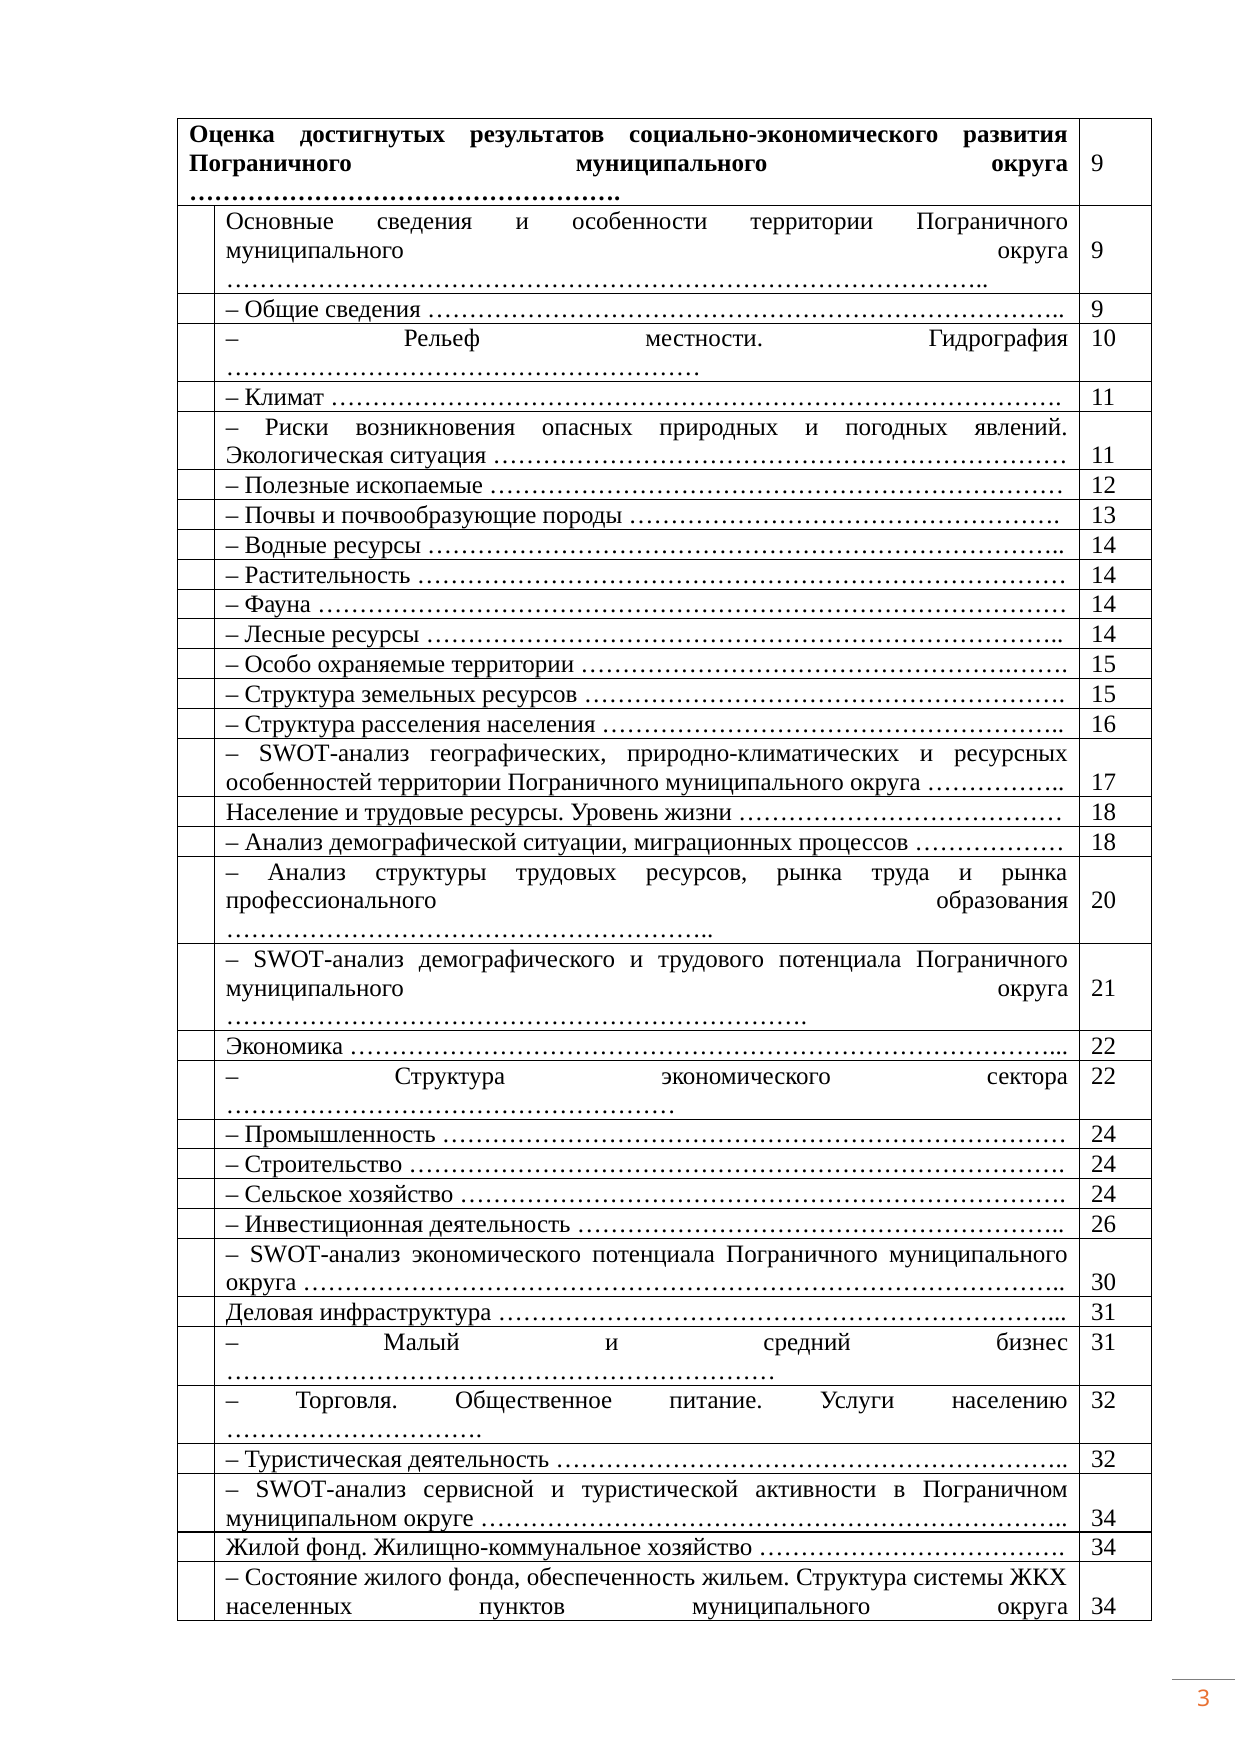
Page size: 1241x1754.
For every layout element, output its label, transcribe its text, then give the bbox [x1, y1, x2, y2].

table_cell – SWOT-анализ демографического и трудового потенциала Пограничного муниципального округа ……………………………………………………………. [215, 944, 1079, 1030]
table_cell [178, 944, 214, 1030]
table_cell [178, 797, 214, 826]
table_cell [178, 412, 214, 469]
table_cell 12 [1080, 470, 1151, 499]
table_cell – Малый и средний бизнес ………………………………………………………… [215, 1327, 1079, 1384]
table_cell [178, 1120, 214, 1148]
table_cell [178, 1149, 214, 1178]
table_cell [178, 1209, 214, 1238]
table_cell [178, 857, 214, 943]
table_cell [178, 1239, 214, 1296]
table_cell 11 [1080, 382, 1151, 411]
table_cell – Общие сведения ………………………………………………………………….. [215, 294, 1079, 322]
table_cell [178, 382, 214, 411]
table_cell [178, 560, 214, 588]
table_cell – Структура земельных ресурсов …………………………………………………. [215, 679, 1079, 708]
table_cell [178, 1297, 214, 1326]
table_cell – SWOT-анализ экономического потенциала Пограничного муниципального округа ……………………………………………………………………………….. [215, 1239, 1079, 1296]
table_cell 34 [1080, 1533, 1151, 1561]
table_cell – Почвы и почвообразующие породы ……………………………………………. [215, 500, 1079, 529]
table_cell 13 [1080, 500, 1151, 529]
table_cell – Структура экономического сектора ……………………………………………… [215, 1061, 1079, 1118]
table_cell – Торговля. Общественное питание. Услуги населению …………………………. [215, 1386, 1079, 1443]
table_cell – Климат ……………………………………………………………………………. [215, 382, 1079, 411]
table_cell 32 [1080, 1444, 1151, 1473]
table_cell 24 [1080, 1179, 1151, 1208]
table_cell Экономика …………………………………………………………………………... [215, 1031, 1079, 1060]
table_cell 18 [1080, 827, 1151, 856]
table_cell 14 [1080, 560, 1151, 588]
table_cell 34 [1080, 1474, 1151, 1531]
table_cell [178, 827, 214, 856]
table_cell – Фауна ……………………………………………………………………………… [215, 590, 1079, 618]
table_cell [178, 590, 214, 618]
table_cell 14 [1080, 530, 1151, 559]
table_cell – Рельеф местности. Гидрография ………………………………………………… [215, 324, 1079, 381]
table_cell [178, 649, 214, 678]
table_cell [178, 619, 214, 648]
table_cell [178, 679, 214, 708]
table_cell – Растительность …………………………………………………………………… [215, 560, 1079, 588]
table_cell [215, 1562, 1079, 1620]
table_cell Население и трудовые ресурсы. Уровень жизни ………………………………… [215, 797, 1079, 826]
table_cell – Анализ структуры трудовых ресурсов, рынка труда и рынка профессионального образования ………………………………………………….. [215, 857, 1079, 943]
table_cell 21 [1080, 944, 1151, 1030]
table_cell 18 [1080, 797, 1151, 826]
table_cell Основные сведения и особенности территории Пограничного муниципального округа ……………………………………………………………………………….. [215, 206, 1079, 293]
table_cell 15 [1080, 649, 1151, 678]
table_cell [178, 206, 214, 293]
table_cell 9 [1080, 119, 1151, 205]
table_cell Деловая инфраструктура …………………………………………………………... [215, 1297, 1079, 1326]
table_cell 17 [1080, 739, 1151, 796]
table_cell Оценка достигнутых результатов социально-экономического развития Пограничного муниципального округа ……………………………………………. [178, 119, 1079, 205]
table_cell – Полезные ископаемые …………………………………………………………… [215, 470, 1079, 499]
table_cell 9 [1080, 294, 1151, 322]
table_cell 30 [1080, 1239, 1151, 1296]
table_cell 16 [1080, 709, 1151, 737]
table_cell – SWOT-анализ географических, природно-климатических и ресурсных особенностей территории Пограничного муниципального округа …………….. [215, 739, 1079, 796]
table_cell 31 [1080, 1297, 1151, 1326]
table_cell – Инвестиционная деятельность ………………………………………………….. [215, 1209, 1079, 1238]
table_cell [178, 1327, 214, 1384]
table_cell 14 [1080, 590, 1151, 618]
table_cell – Лесные ресурсы ………………………………………………………………….. [215, 619, 1079, 648]
table_cell 24 [1080, 1120, 1151, 1148]
table_cell 11 [1080, 412, 1151, 469]
table_cell [178, 530, 214, 559]
table_cell [178, 1533, 214, 1561]
table_cell 15 [1080, 679, 1151, 708]
table_cell [178, 1474, 214, 1531]
table_cell [178, 709, 214, 737]
table_cell [178, 1061, 214, 1118]
table_cell 24 [1080, 1149, 1151, 1178]
table_cell – Сельское хозяйство ………………………………………………………………. [215, 1179, 1079, 1208]
table_cell 14 [1080, 619, 1151, 648]
table_cell [178, 294, 214, 322]
table_cell 22 [1080, 1061, 1151, 1118]
table_cell – Структура расселения населения ……………………………………………….. [215, 709, 1079, 737]
table_cell [178, 1444, 214, 1473]
table_cell – Анализ демографической ситуации, миграционных процессов ……………… [215, 827, 1079, 856]
table_cell [178, 1179, 214, 1208]
table_cell 9 [1080, 206, 1151, 293]
table_cell 34 [1080, 1562, 1151, 1620]
table_cell Жилой фонд. Жилищно-коммунальное хозяйство ………………………………. [215, 1533, 1079, 1561]
table_cell 20 [1080, 857, 1151, 943]
table_cell 32 [1080, 1386, 1151, 1443]
table_cell – Строительство ……………………………………………………………………. [215, 1149, 1079, 1178]
table_cell – SWOT-анализ сервисной и туристической активности в Пограничном муниципальном округе …………………………………………………………….. [215, 1474, 1079, 1531]
table_cell – Туристическая деятельность …………………………………………………….. [215, 1444, 1079, 1473]
table_cell – Риски возникновения опасных природных и погодных явлений. Экологическая ситуация …………………………………………………………… [215, 412, 1079, 469]
table_cell [178, 500, 214, 529]
table_cell [178, 324, 214, 381]
table_cell [178, 1386, 214, 1443]
table_cell 22 [1080, 1031, 1151, 1060]
table_cell 10 [1080, 324, 1151, 381]
table_cell – Особо охраняемые территории …………………………………………….……. [215, 649, 1079, 678]
table_cell [178, 1031, 214, 1060]
table_cell [178, 470, 214, 499]
table_cell 26 [1080, 1209, 1151, 1238]
table_cell – Промышленность ………………………………………………………………… [215, 1120, 1079, 1148]
table_cell [178, 739, 214, 796]
table_cell – Водные ресурсы ………………………………………………………………….. [215, 530, 1079, 559]
table_cell [178, 1562, 214, 1620]
table_cell 31 [1080, 1327, 1151, 1384]
